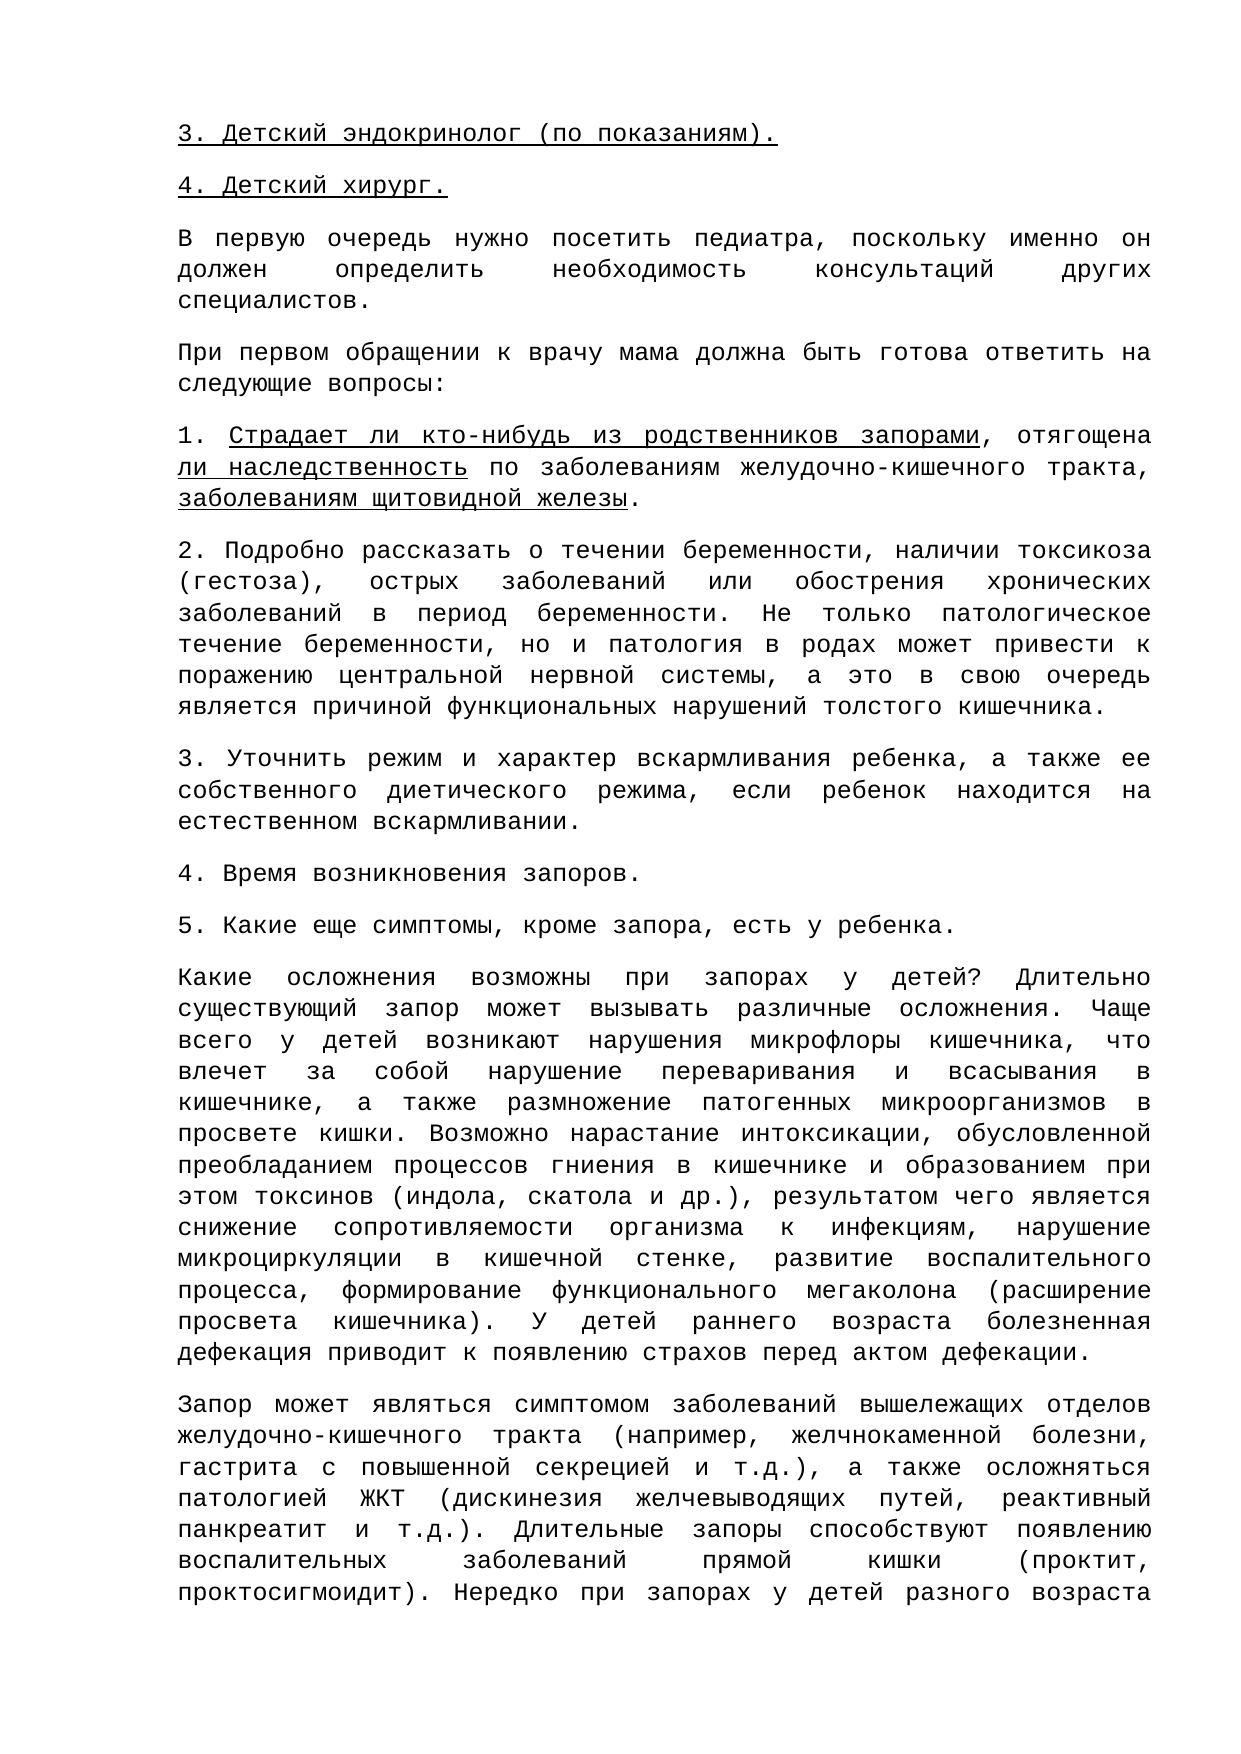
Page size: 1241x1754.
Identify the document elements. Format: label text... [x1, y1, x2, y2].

text 1. Страдает ли кто-нибудь из родственников запорами, отягощена ли наследственность по заболеваниям желудочно-кишечного тракта, заболеваниям щитовидной железы. [177, 420, 1152, 514]
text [177, 1389, 1152, 1608]
text 3. Уточнить режим и характер вскармливания ребенка, а также ее собственного диетического режима, если ребенок находится на естественном вскармливании. [177, 743, 1152, 837]
text 5. Какие еще симптомы, кроме запора, есть у ребенка. [177, 910, 1152, 941]
text При первом обращении к врачу мама должна быть готова ответить на следующие вопросы: [177, 337, 1152, 399]
text 4. Время возникновения запоров. [177, 858, 1152, 889]
text 2. Подробно рассказать о течении беременности, наличии токсикоза (гестоза), острых заболеваний или обострения хронических заболеваний в период беременности. Не только патологическое течение беременности, но и патология в родах может привести к поражению центральной нервной системы, а это в свою очередь является причиной функциональных нарушений толстого кишечника. [177, 535, 1152, 722]
text 3. Детский эндокринолог (по показаниям). [177, 118, 1152, 149]
text В первую очередь нужно посетить педиатра, поскольку именно он должен определить необходимость консультаций других специалистов. [177, 222, 1152, 316]
text Какие осложнения возможны при запорах у детей? Длительно существующий запор может вызывать различные осложнения. Чаще всего у детей возникают нарушения микрофлоры кишечника, что влечет за собой нарушение переваривания и всасывания в кишечнике, а также размножение патогенных микроорганизмов в просвете кишки. Возможно нарастание интоксикации, обусловленной преобладанием процессов гниения в кишечнике и образованием при этом токсинов (индола, скатола и др.), результатом чего является снижение сопротивляемости организма к инфекциям, нарушение микроциркуляции в кишечной стенке, развитие воспалительного процесса, формирование функционального мегаколона (расширение просвета кишечника). У детей раннего возраста болезненная дефекация приводит к появлению страхов перед актом дефекации. [177, 962, 1152, 1368]
text 4. Детский хирург. [177, 170, 1152, 201]
